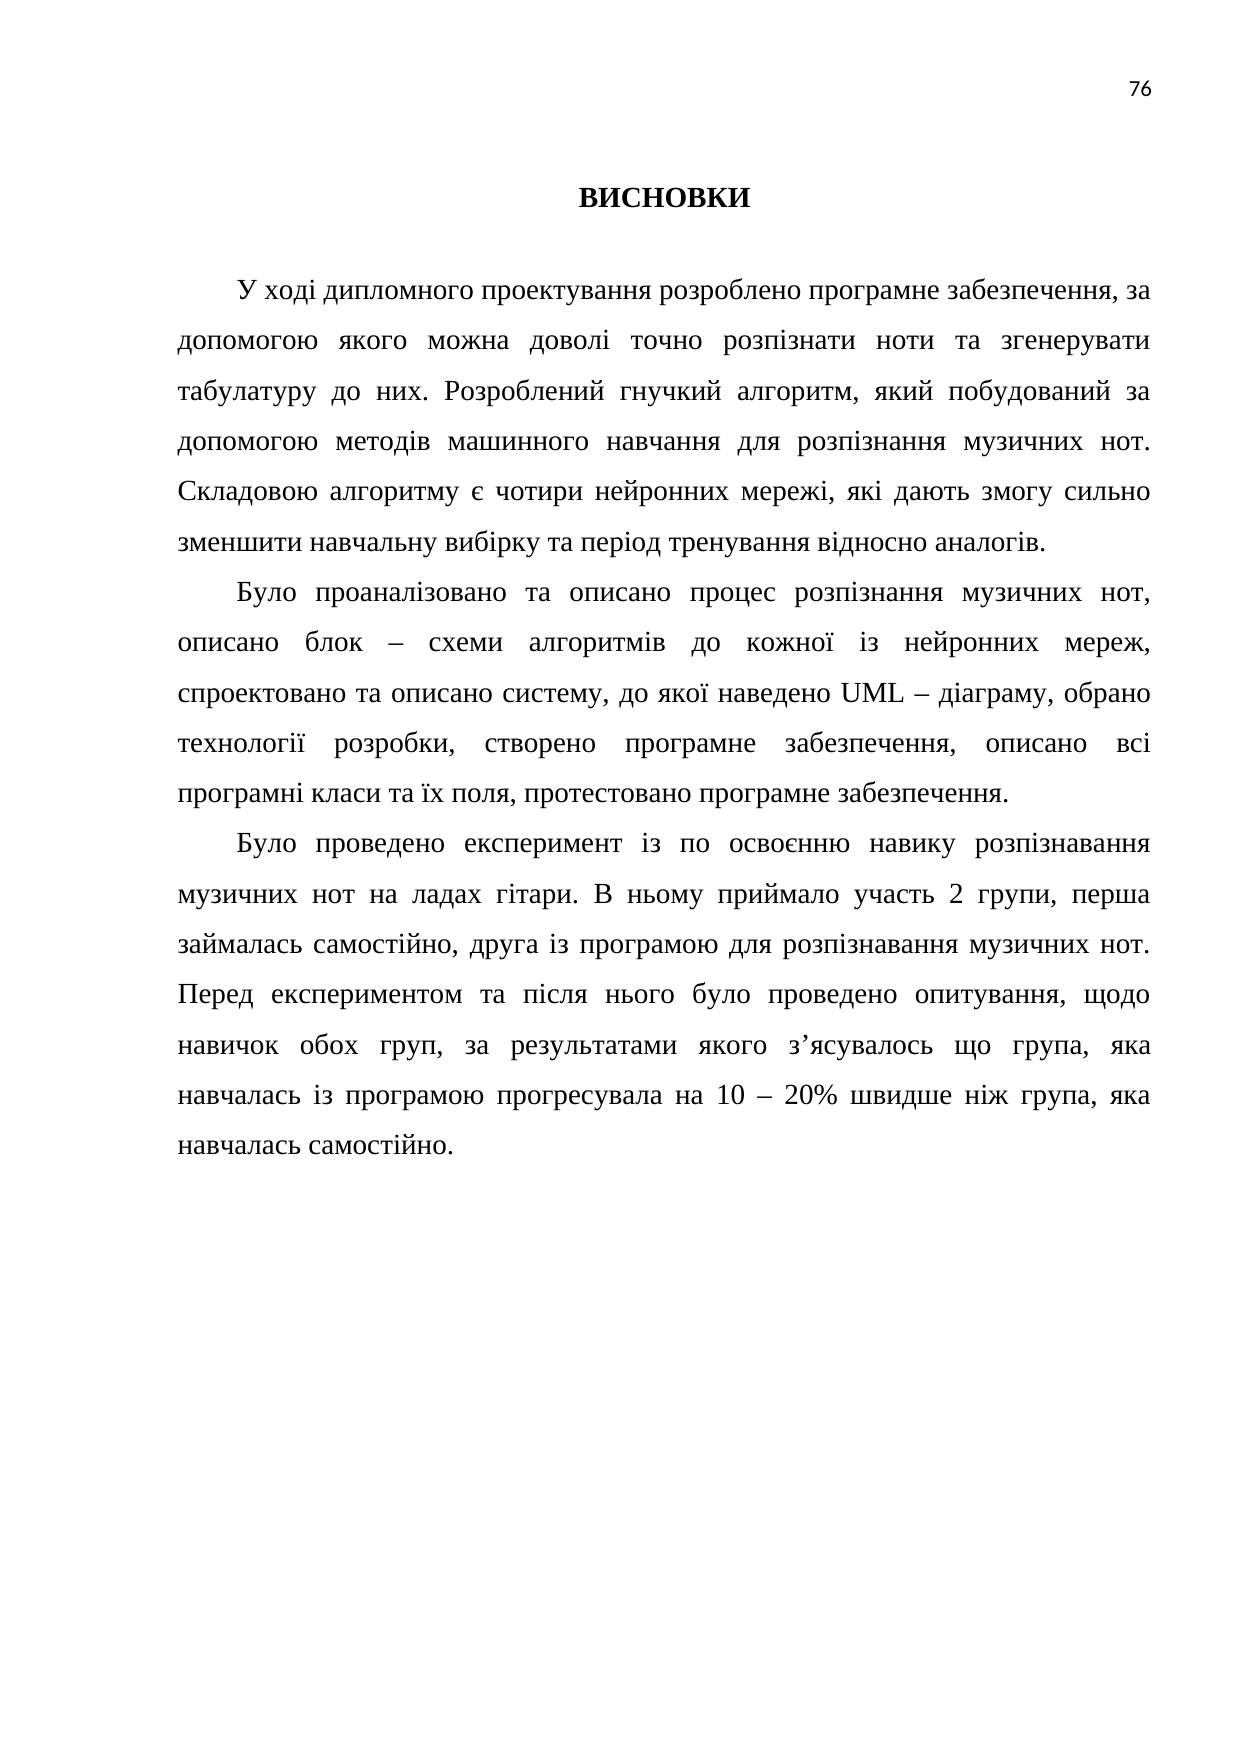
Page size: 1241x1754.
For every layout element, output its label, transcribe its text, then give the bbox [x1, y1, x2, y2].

text Було проведено експеримент із по освоєнню навику розпізнавання музичних нот на ладах гітари. В ньому приймало участь 2 групи, перша займалась самостійно, друга із програмою для розпізнавання музичних нот. Перед експериментом та після нього було проведено опитування, щодо навичок обох груп, за результатами якого з’ясувалось що група, яка навчалась із програмою прогресувала на 10 – 20% швидше ніж група, яка навчалась самостійно. [177, 826, 1152, 1161]
text У ході дипломного проектування розроблено програмне забезпечення, за допомогою якого можна доволі точно розпізнати ноти та згенерувати табулатуру до них. Розроблений гнучкий алгоритм, який побудований за допомогою методів машинного навчання для розпізнання музичних нот. Складовою алгоритму є чотири нейронних мережі, які дають змогу сильно зменшити навчальну вибірку та період тренування відносно аналогів. [177, 272, 1152, 557]
subtitle ВИСНОВКИ [177, 180, 1152, 213]
text Було проаналізовано та описано процес розпізнання музичних нот, описано блок – схеми алгоритмів до кожної із нейронних мереж, спроектовано та описано систему, до якої наведено UML – діаграму, обрано технології розробки, створено програмне забезпечення, описано всі програмні класи та їх поля, протестовано програмне забезпечення. [177, 574, 1152, 809]
